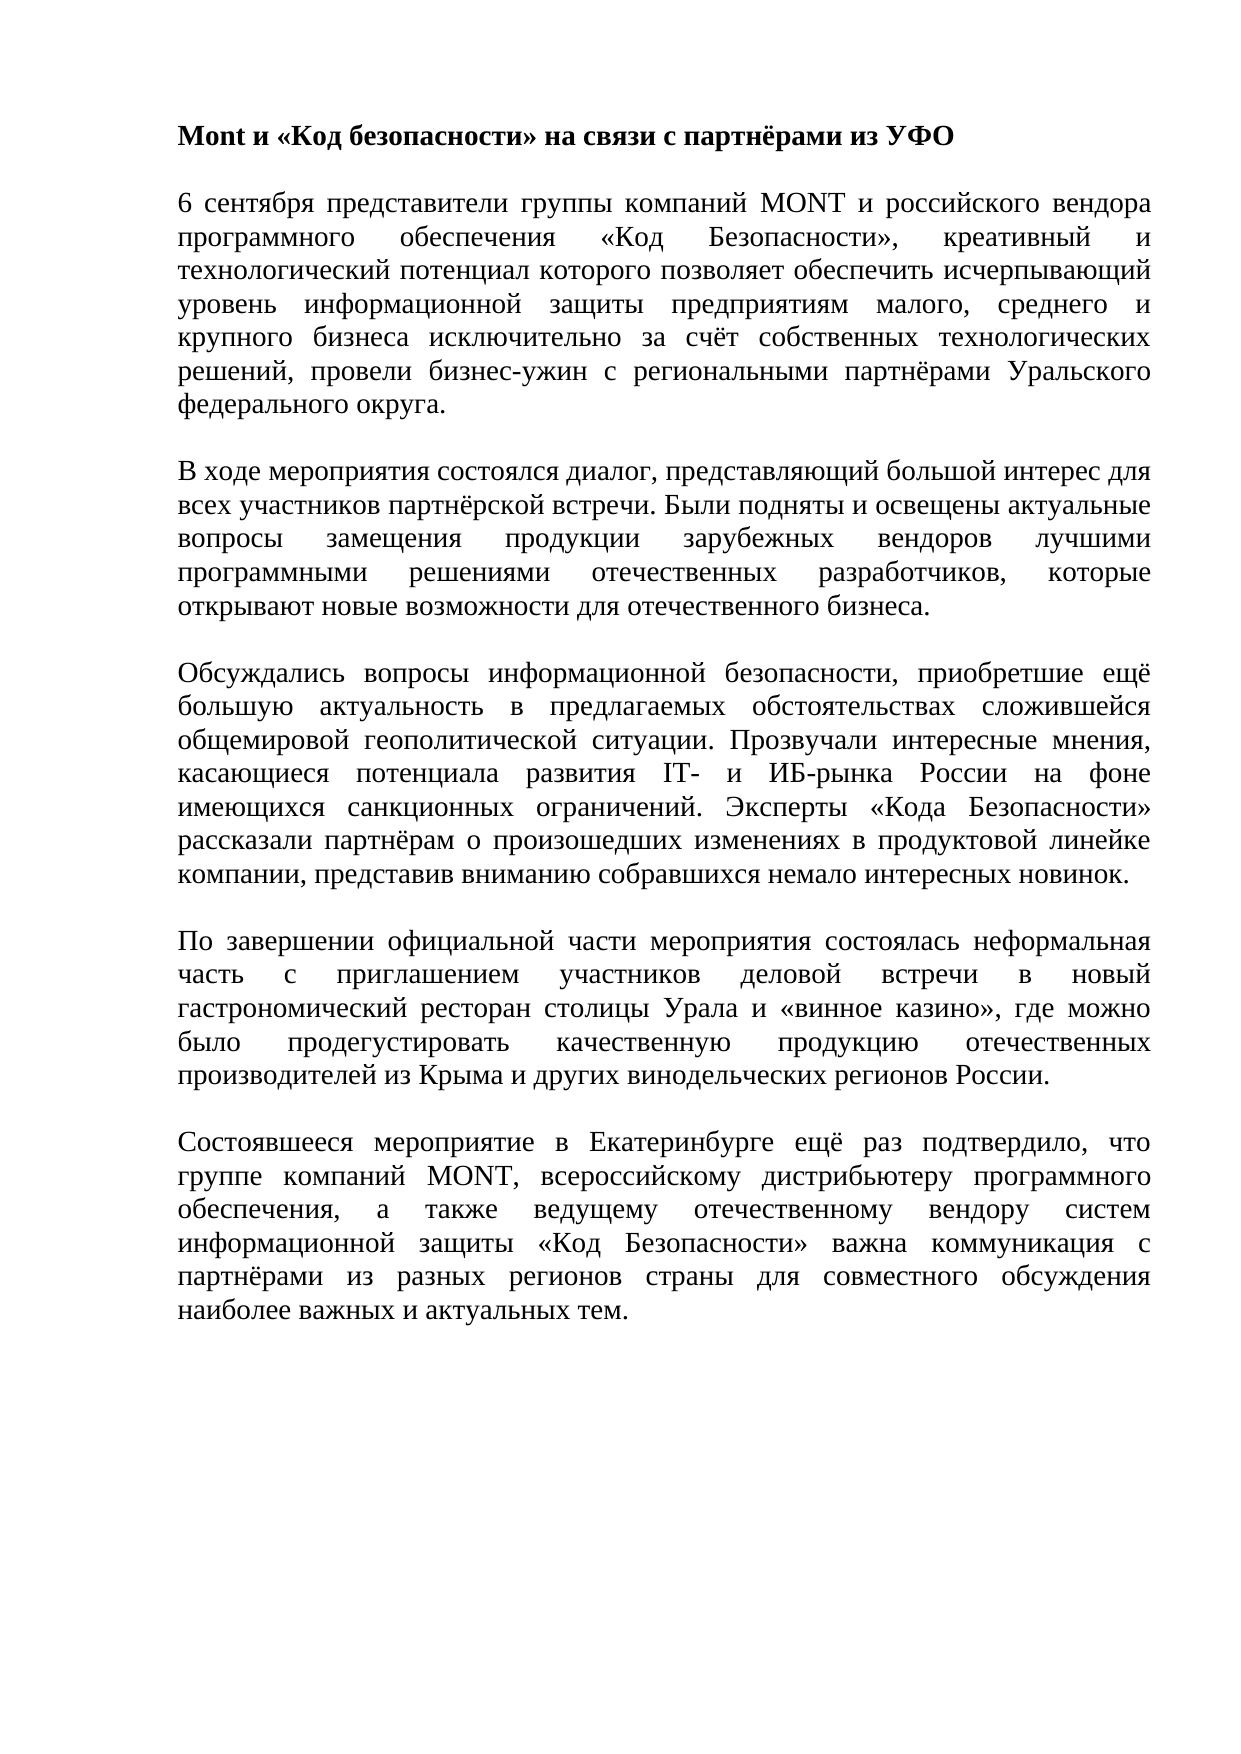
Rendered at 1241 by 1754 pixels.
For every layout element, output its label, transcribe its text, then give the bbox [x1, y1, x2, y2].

text Mont и «Код безопасности» на связи с партнёрами из УФО [177, 118, 1152, 152]
text 6 сентября представители группы компаний MONT и российского вендора программного обеспечения «Код Безопасности», креативный и технологический потенциал которого позволяет обеспечить исчерпывающий уровень информационной защиты предприятиям малого, среднего и крупного бизнеса исключительно за счёт собственных технологических решений, провели бизнес-ужин с региональными партнёрами Уральского федерального округа. [177, 185, 1152, 420]
text Обсуждались вопросы информационной безопасности, приобретшие ещё большую актуальность в предлагаемых обстоятельствах сложившейся общемировой геополитической ситуации. Прозвучали интересные мнения, касающиеся потенциала развития IT- и ИБ-рынка России на фоне имеющихся санкционных ограничений. Эксперты «Кода Безопасности» рассказали партнёрам о произошедших изменениях в продуктовой линейке компании, представив вниманию собравшихся немало интересных новинок. [177, 655, 1152, 889]
text По завершении официальной части мероприятия состоялась неформальная часть с приглашением участников деловой встречи в новый гастрономический ресторан столицы Урала и «винное казино», где можно было продегустировать качественную продукцию отечественных производителей из Крыма и других винодельческих регионов России. [177, 923, 1152, 1091]
text В ходе мероприятия состоялся диалог, представляющий большой интерес для всех участников партнёрской встречи. Были подняты и освещены актуальные вопросы замещения продукции зарубежных вендоров лучшими программными решениями отечественных разработчиков, которые открывают новые возможности для отечественного бизнеса. [177, 453, 1152, 621]
text Состоявшееся мероприятие в Екатеринбурге ещё раз подтвердило, что группе компаний MONT, всероссийскому дистрибьютеру программного обеспечения, а также ведущему отечественному вендору систем информационной защиты «Код Безопасности» важна коммуникация с партнёрами из разных регионов страны для совместного обсуждения наиболее важных и актуальных тем. [177, 1124, 1152, 1326]
